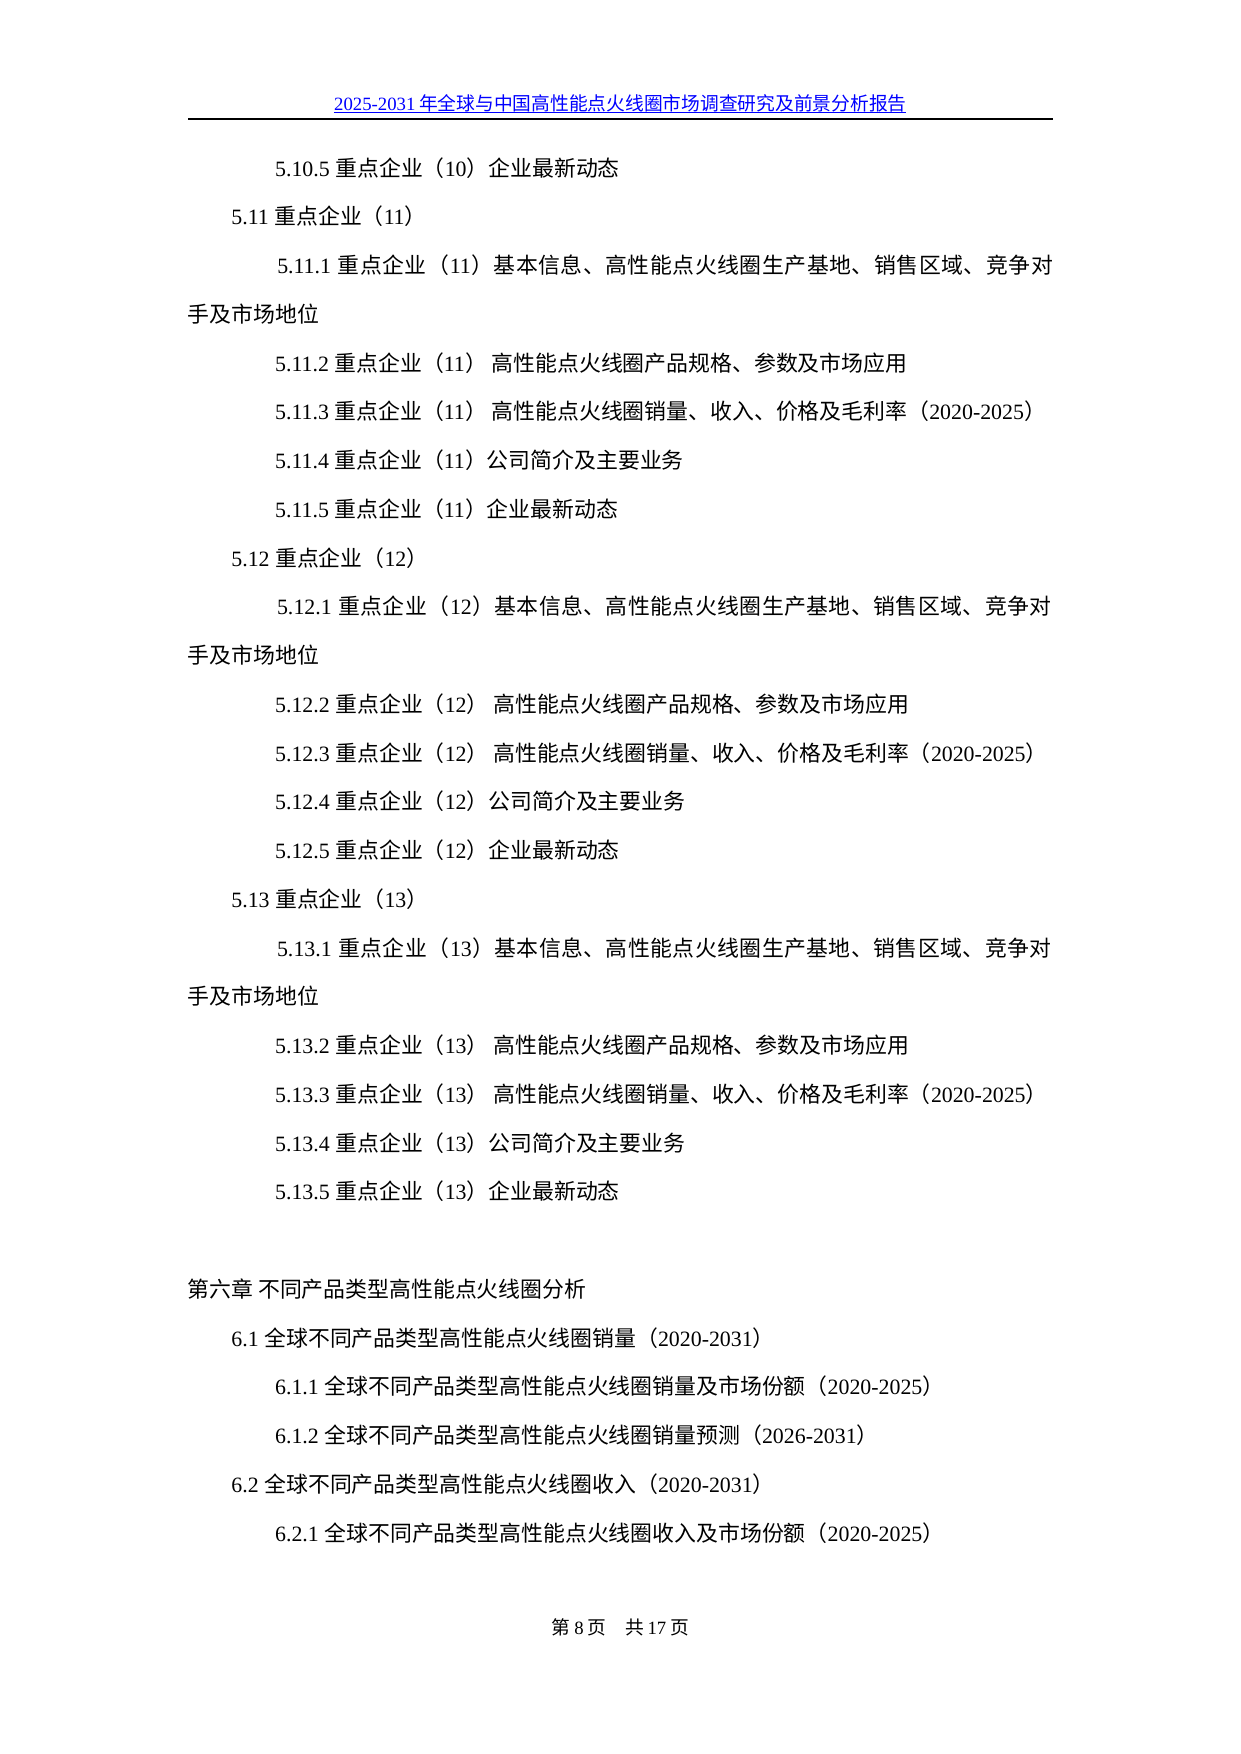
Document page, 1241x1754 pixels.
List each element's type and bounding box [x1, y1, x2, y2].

text [187, 150, 1053, 1548]
